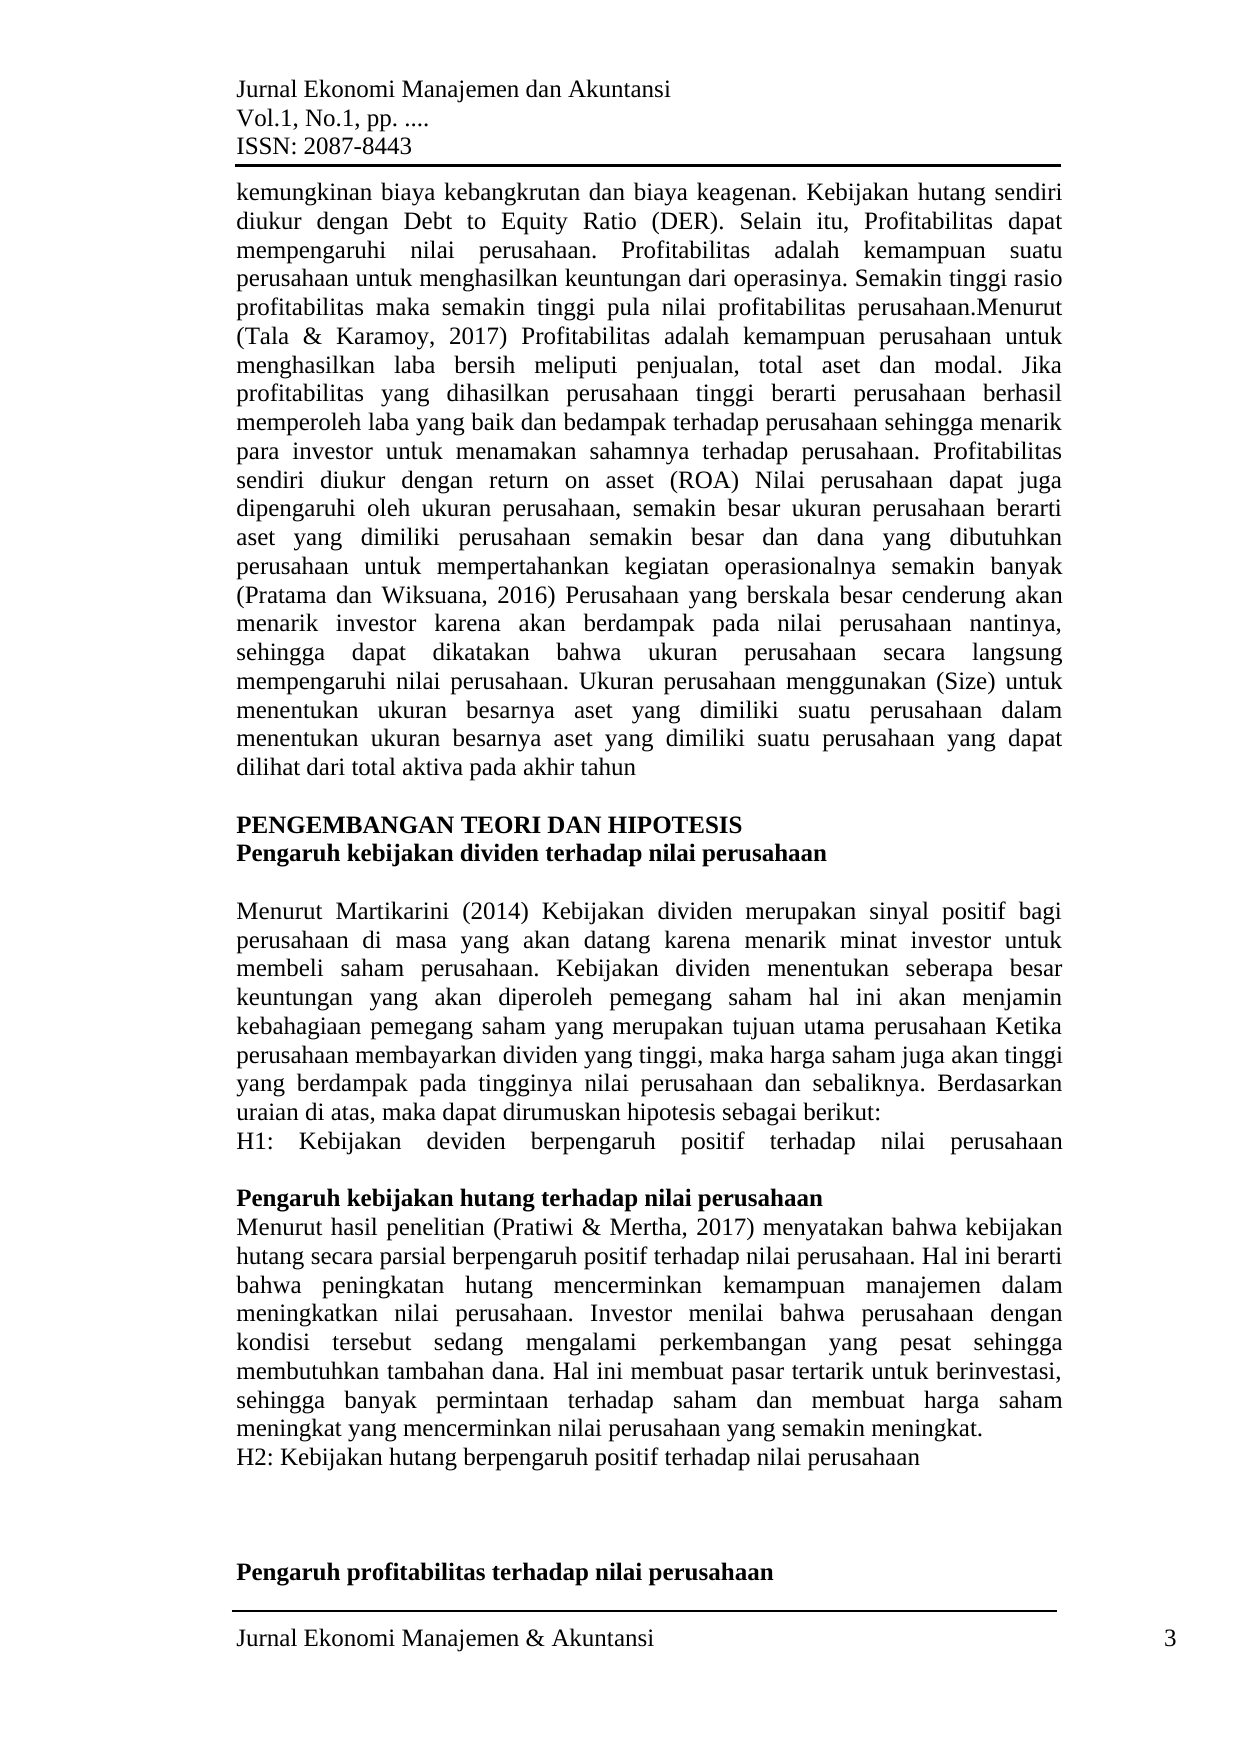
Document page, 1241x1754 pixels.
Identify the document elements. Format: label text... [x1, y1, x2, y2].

subtitle PENGEMBANGAN TEORI DAN HIPOTESIS [236, 810, 1063, 838]
text Pengaruh kebijakan dividen terhadap nilai perusahaan [236, 838, 1063, 867]
text Menurut hasil penelitian (Pratiwi & Mertha, 2017) menyatakan bahwa kebijakan hutang secara parsial berpengaruh positif terhadap nilai perusahaan. Hal ini berarti bahwa peningkatan hutang mencerminkan kemampuan manajemen dalam meningkatkan nilai perusahaan. Investor menilai bahwa perusahaan dengan kondisi tersebut sedang mengalami perkembangan yang pesat sehingga membutuhkan tambahan dana. Hal ini membuat pasar tertarik untuk berinvestasi, sehingga banyak permintaan terhadap saham dan membuat harga saham meningkat yang mencerminkan nilai perusahaan yang semakin meningkat. [236, 1212, 1063, 1442]
text H1: Kebijakan deviden berpengaruh positif terhadap nilai perusahaan [236, 1126, 1063, 1183]
text Pengaruh profitabilitas terhadap nilai perusahaan [236, 1557, 1063, 1586]
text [236, 177, 1063, 781]
text H2: Kebijakan hutang berpengaruh positif terhadap nilai perusahaan [236, 1442, 1063, 1471]
text Pengaruh kebijakan hutang terhadap nilai perusahaan [236, 1183, 1063, 1212]
text Menurut Martikarini (2014) Kebijakan dividen merupakan sinyal positif bagi perusahaan di masa yang akan datang karena menarik minat investor untuk membeli saham perusahaan. Kebijakan dividen menentukan seberapa besar keuntungan yang akan diperoleh pemegang saham hal ini akan menjamin kebahagiaan pemegang saham yang merupakan tujuan utama perusahaan Ketika perusahaan membayarkan dividen yang tinggi, maka harga saham juga akan tinggi yang berdampak pada tingginya nilai perusahaan dan sebaliknya. Berdasarkan uraian di atas, maka dapat dirumuskan hipotesis sebagai berikut: [236, 896, 1063, 1126]
